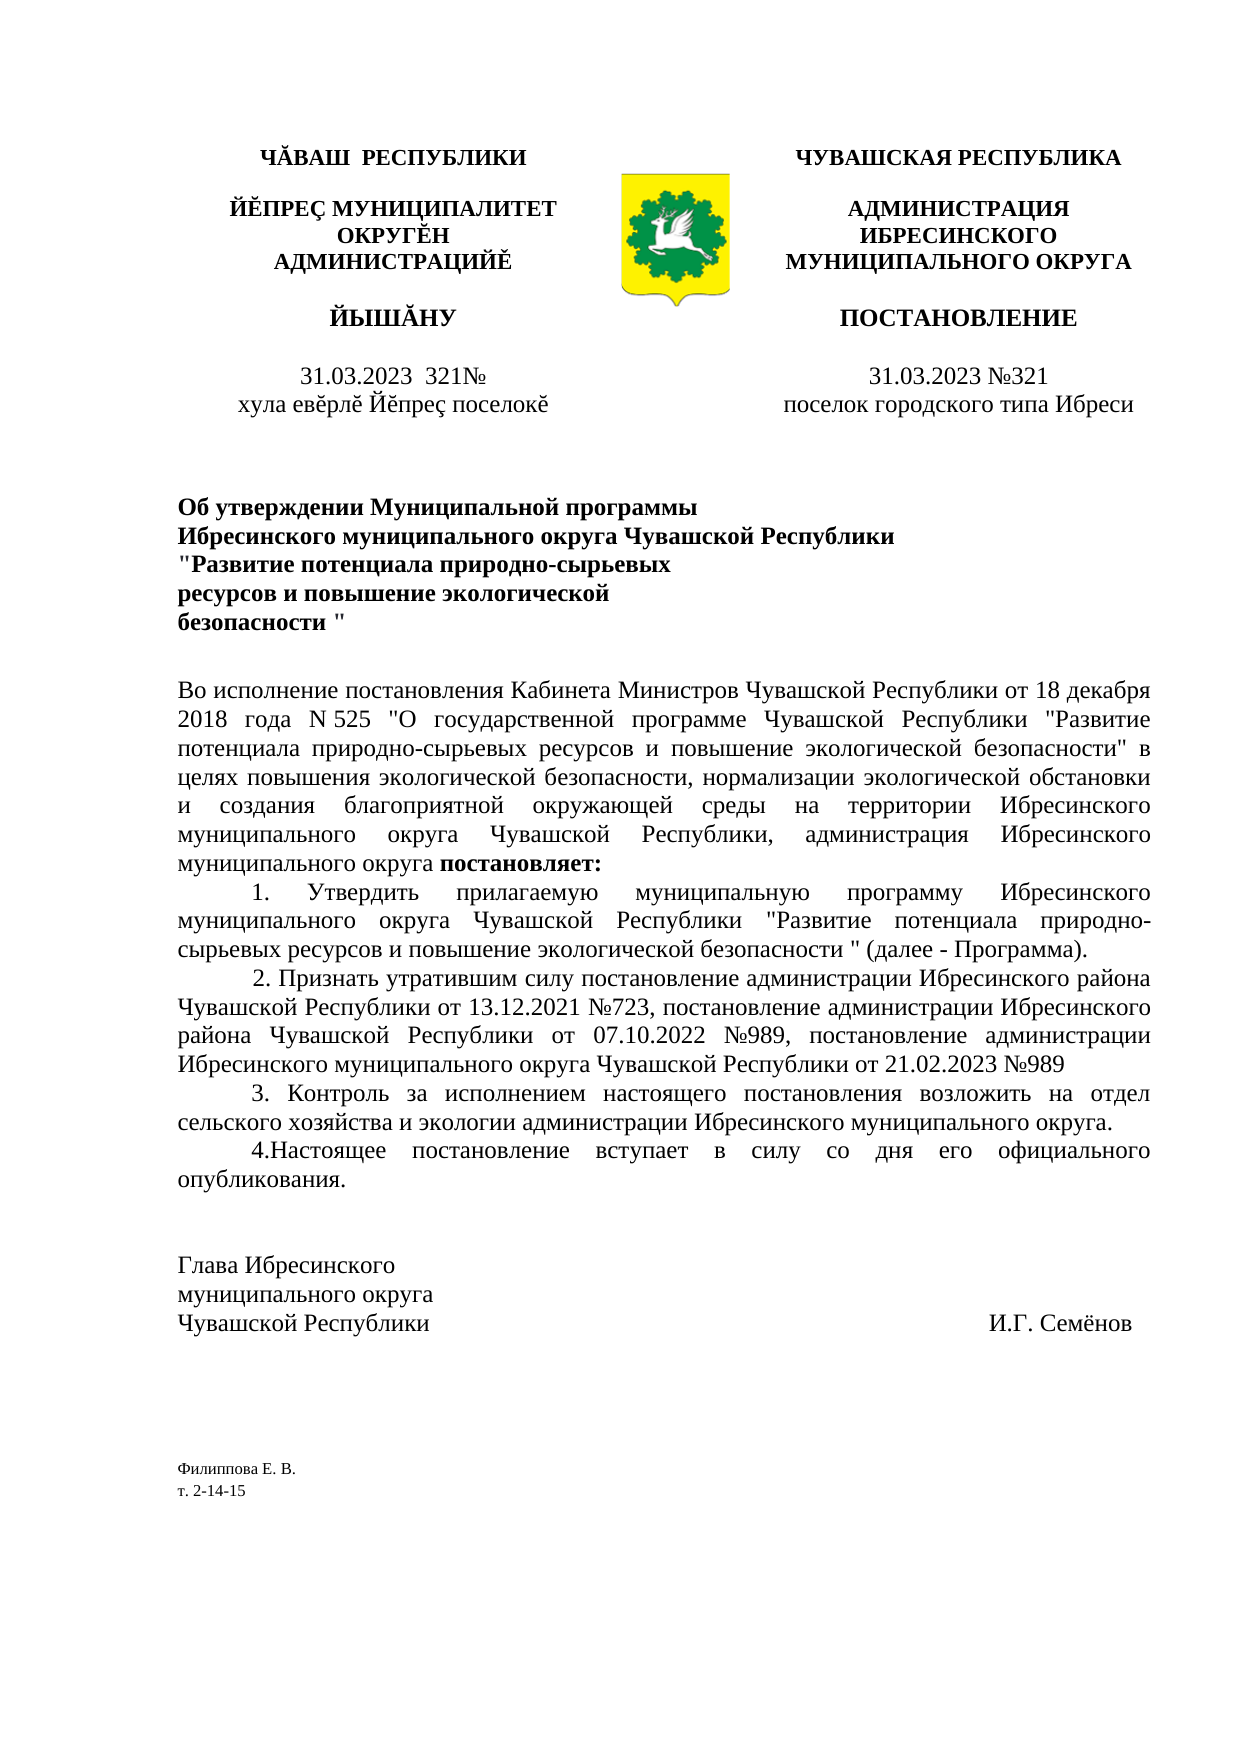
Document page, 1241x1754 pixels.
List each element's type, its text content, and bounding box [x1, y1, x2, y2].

text Глава Ибресинского [177, 1251, 1152, 1279]
text Во исполнение постановления Кабинета Министров Чувашской Республики от 18 декабря 2018 года N 525 "О государственной программе Чувашской Республики "Развитие потенциала природно-сырьевых ресурсов и повышение экологической безопасности" в целях повышения экологической безопасности, нормализации экологической обстановки и создания благоприятной окружающей среды на территории Ибресинского муниципального округа Чувашской Республики, администрация Ибресинского муниципального округа постановляет: [177, 676, 1152, 877]
text 4.Настоящее постановление вступает в силу со дня его официального опубликования. [177, 1136, 1152, 1193]
table_cell ЙĔПРЕÇ МУНИЦИПАЛИТЕТ ОКРУГĔН АДМИНИСТРАЦИЙĚ ЙЫШĂНУ 31.03.2023 321№ хула евĕрлĕ Йĕпреç поселокĕ [166, 196, 620, 449]
picture [620, 173, 730, 305]
table_cell АДМИНИСТРАЦИЯ ИБРЕСИНСКОГО МУНИЦИПАЛЬНОГО ОКРУГА ПОСТАНОВЛЕНИЕ 31.03.2023 №321 поселок городского типа Ибреси [738, 196, 1179, 449]
text 2. Признать утратившим силу постановление администрации Ибресинского района Чувашской Республики от 13.12.2021 №723, постановление администрации Ибресинского района Чувашской Республики от 07.10.2022 №989, постановление администрации Ибресинского муниципального округа Чувашской Республики от 21.02.2023 №989 [177, 963, 1152, 1078]
table_header [620, 118, 738, 449]
text Об утверждении Муниципальной программы [177, 492, 1152, 521]
text 1. Утвердить прилагаемую муниципальную программу Ибресинского муниципального округа Чувашской Республики "Развитие потенциала природно-сырьевых ресурсов и повышение экологической безопасности " (далее - Программа). [177, 877, 1152, 963]
text 3. Контроль за исполнением настоящего постановления возложить на отдел сельского хозяйства и экологии администрации Ибресинского муниципального округа. [177, 1078, 1152, 1136]
text муниципального округа [177, 1279, 1152, 1308]
text Филиппова Е. В. [177, 1459, 1152, 1478]
text Ибресинского муниципального округа Чувашской Республики [177, 521, 1152, 549]
table_header ЧĂВАШ РЕСПУБЛИКИ [166, 118, 620, 196]
text т. 2-14-15 [177, 1481, 1152, 1500]
table_header ЧУВАШСКАЯ РЕСПУБЛИКА [738, 118, 1179, 196]
text "Развитие потенциала природно-сырьевых [177, 549, 1152, 578]
text Чувашской Республики И.Г. Семёнов [177, 1308, 1152, 1337]
text ресурсов и повышение экологической [177, 578, 1152, 607]
text безопасности " [177, 607, 1152, 636]
